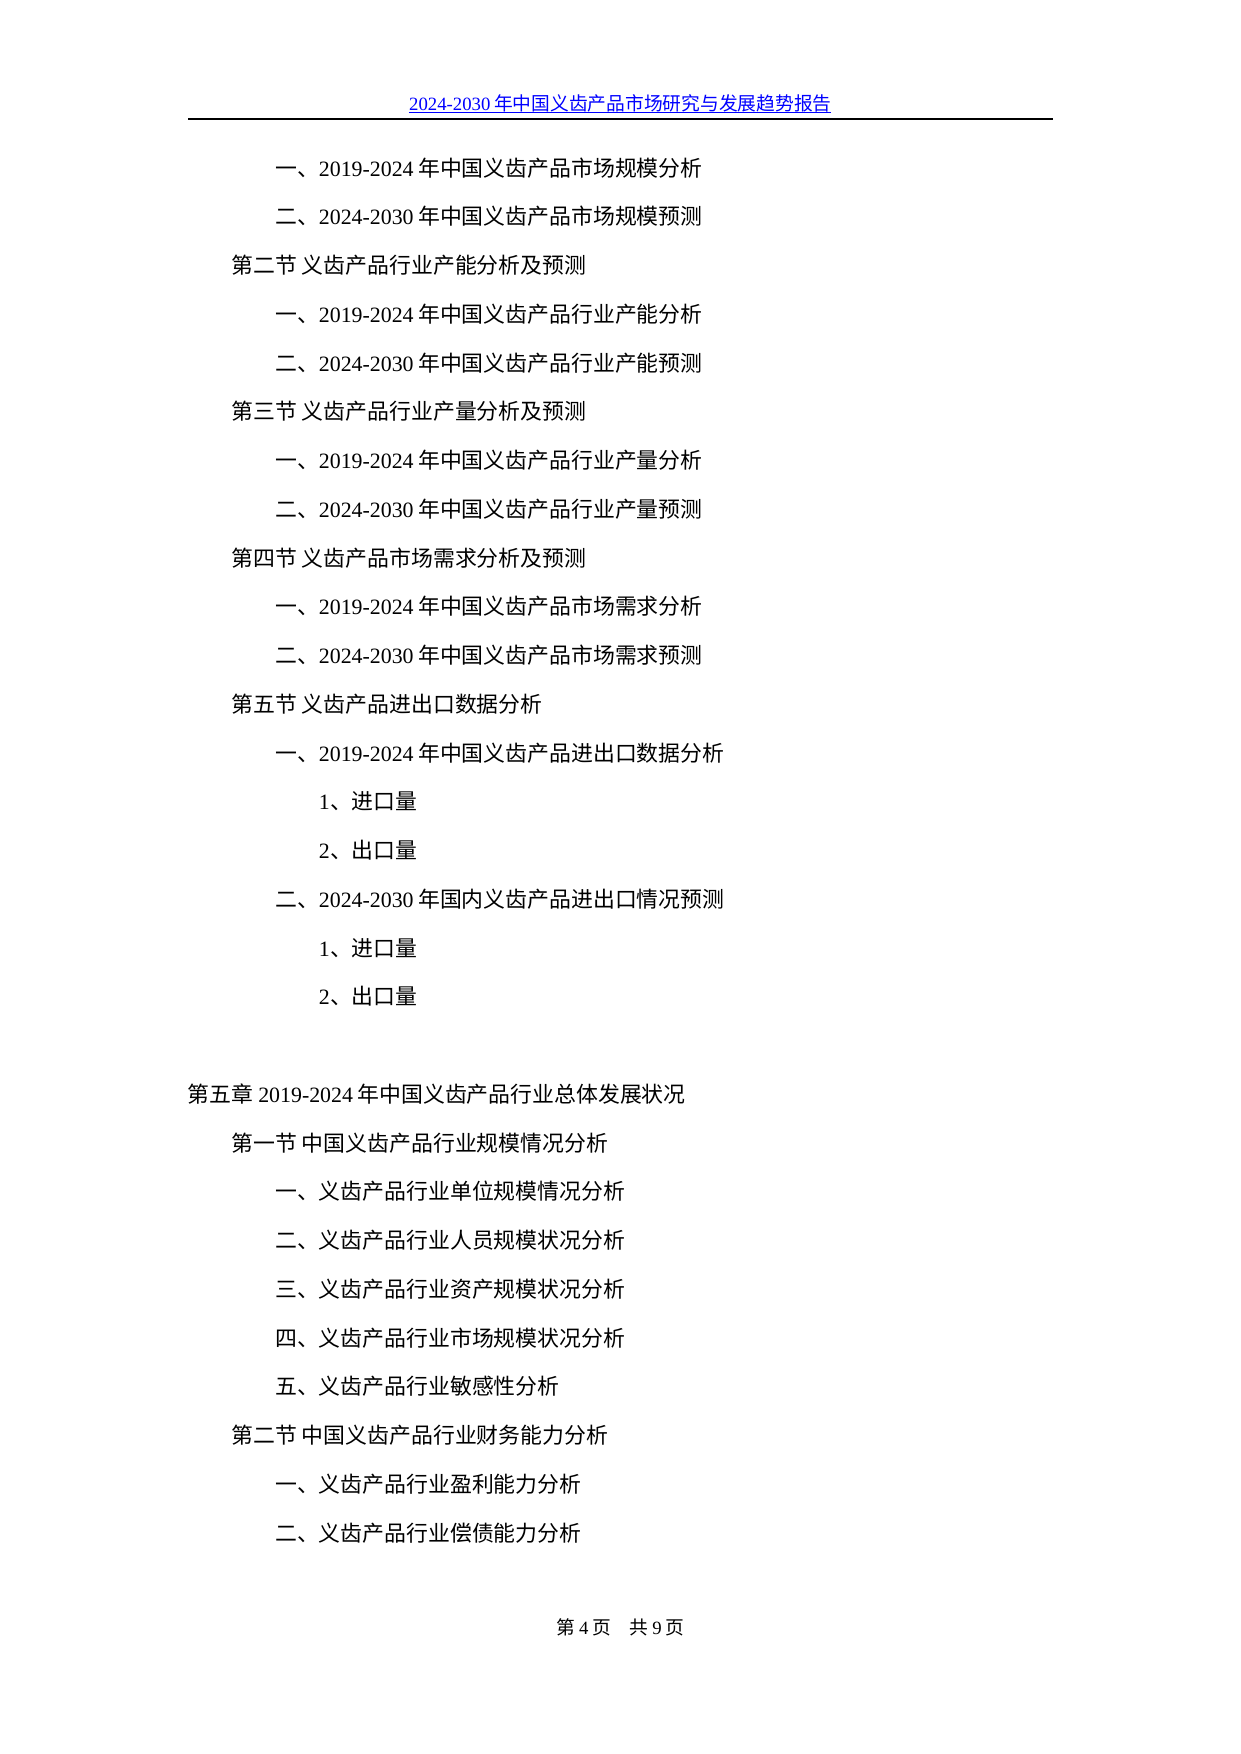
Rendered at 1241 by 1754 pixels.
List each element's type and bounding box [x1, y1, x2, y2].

text [187, 150, 1053, 1548]
